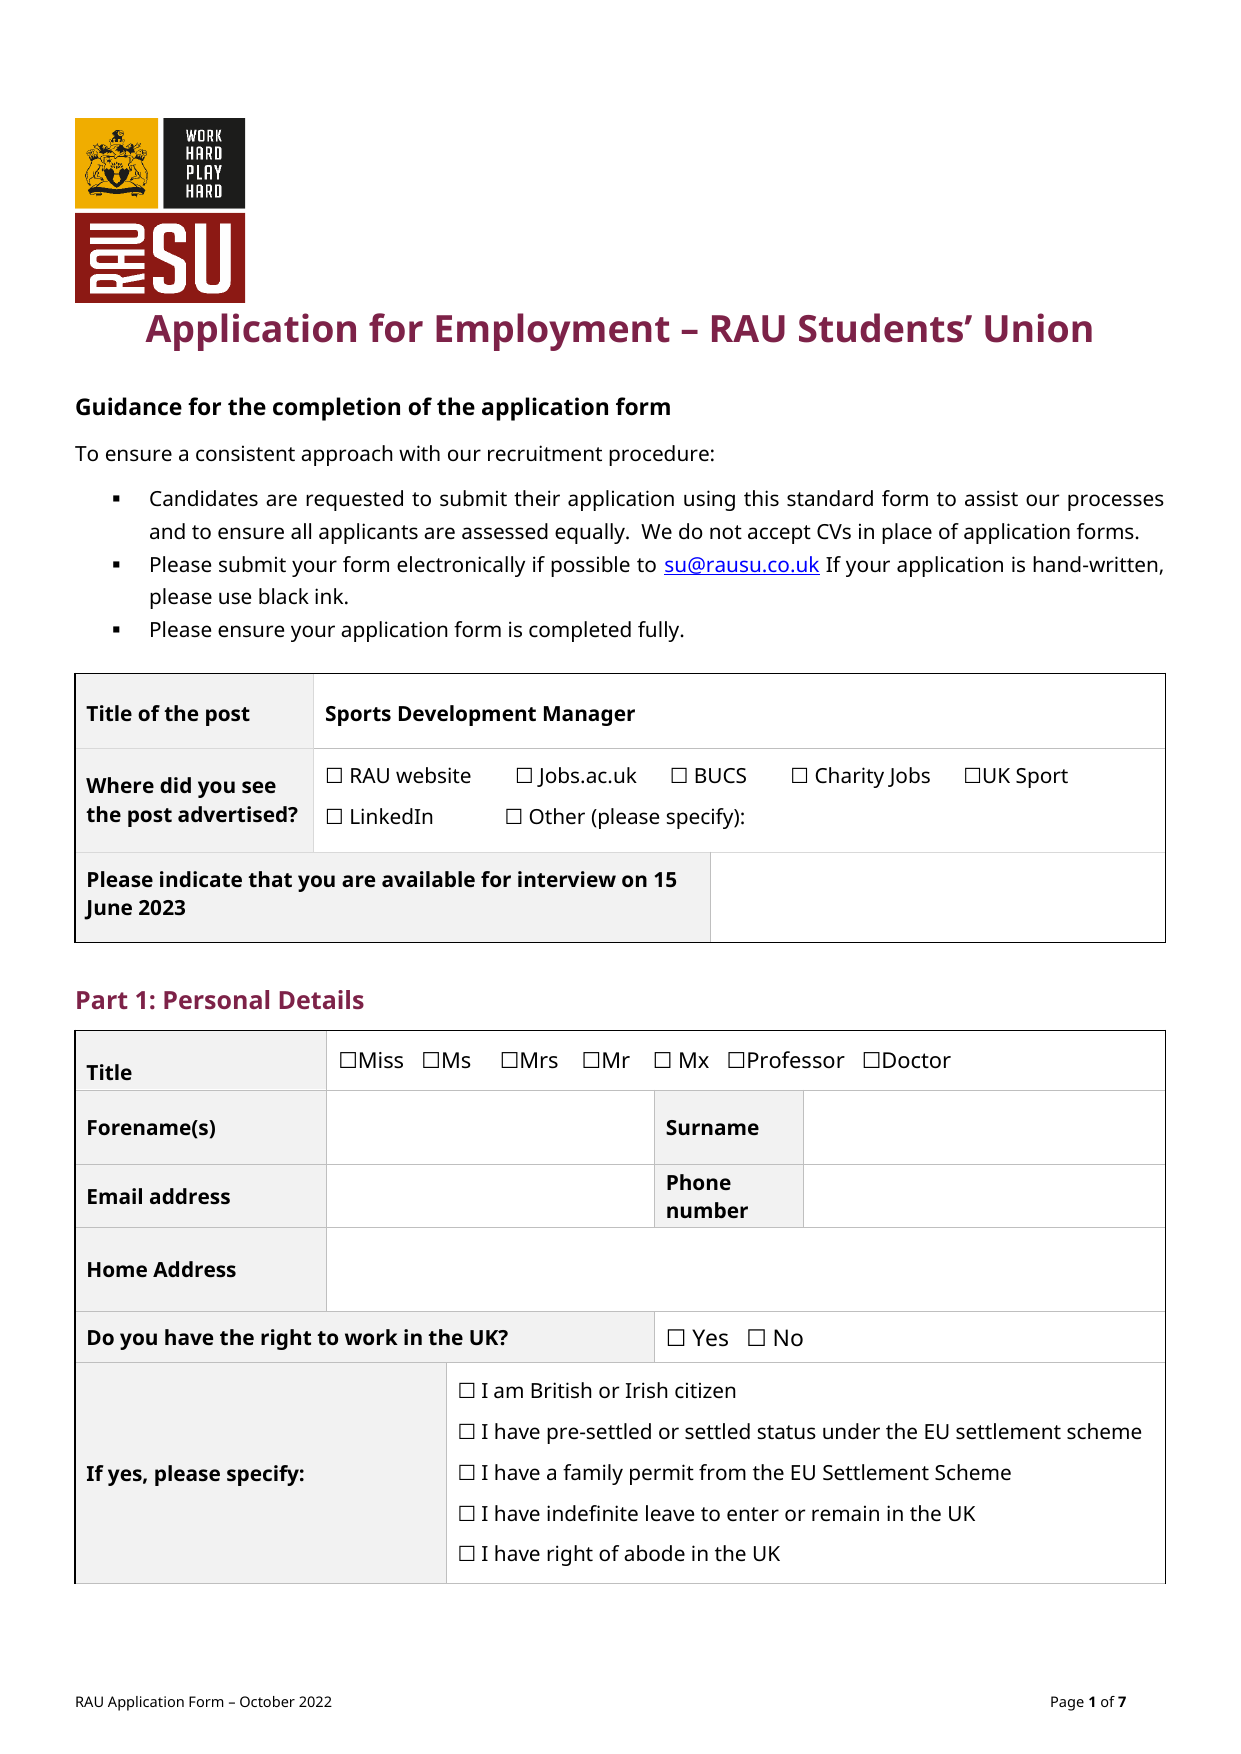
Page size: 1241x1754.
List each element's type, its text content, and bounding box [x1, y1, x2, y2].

text Part 1: Personal Details [75, 983, 1165, 1017]
text To ensure a consistent approach with our recruitment procedure: [75, 439, 1165, 468]
table_cell If yes, please specify: [76, 1363, 446, 1583]
table_cell [327, 1165, 654, 1227]
table_cell [711, 853, 1165, 942]
text Guidance for the completion of the application form [75, 391, 1165, 422]
table_cell Please indicate that you are available for interview on 15 June 2023 (The University will endeavour to accommodate any dates detailed above) [76, 853, 710, 942]
table_cell Home Address [76, 1228, 326, 1311]
table_cell RAU website Jobs.ac.uk BUCS Charity Jobs UK Sport LinkedIn Other (please specify): [314, 749, 1165, 852]
table_cell Phone number [655, 1165, 803, 1227]
table_cell I am British or Irish citizen I have pre-settled or settled status under the EU settlement scheme I have a family permit from the EU Settlement Scheme I have indefinite leave to enter or remain in the UK I have right of abode in the UK you have pre-settled or settled status from the EU Settlement Scheme - or you’ve applied and you’re waiting for a decision you have a family permit from the EU Settlement Scheme you have indefinite leave to enter or remain in the UK you have right of abode in the UK [447, 1363, 1165, 1583]
table_cell [804, 1091, 1165, 1164]
table_cell Forename(s) [76, 1091, 326, 1164]
table_cell [327, 1091, 654, 1164]
table_header Title [76, 1031, 326, 1089]
list Please ensure your application form is completed fully. [111, 615, 1165, 643]
table_cell Where did you see the post advertised? [76, 749, 313, 852]
list Please submit your form electronically if possible to su@rausu.co.uk If your application is hand-written, please use black ink. [111, 550, 1165, 611]
table_cell Yes No [655, 1312, 1165, 1362]
text Application for Employment – RAU Students’ Union [75, 302, 1165, 353]
table_header Title of the post [76, 674, 313, 748]
table_cell Do you have the right to work in the UK? [76, 1312, 654, 1362]
list Candidates are requested to submit their application using this standard form to assist our processes and to ensure all applicants are assessed equally. We do not accept CVs in place of application forms. [111, 484, 1165, 546]
picture [75, 118, 246, 303]
table_cell [804, 1165, 1165, 1227]
table_cell [327, 1228, 1165, 1311]
table_header Miss Ms Mrs Mr Mx Professor Doctor [327, 1031, 1165, 1089]
table_header Sports Development Manager [314, 674, 1165, 748]
table_cell Email address [76, 1165, 326, 1227]
table_cell Surname [655, 1091, 803, 1164]
